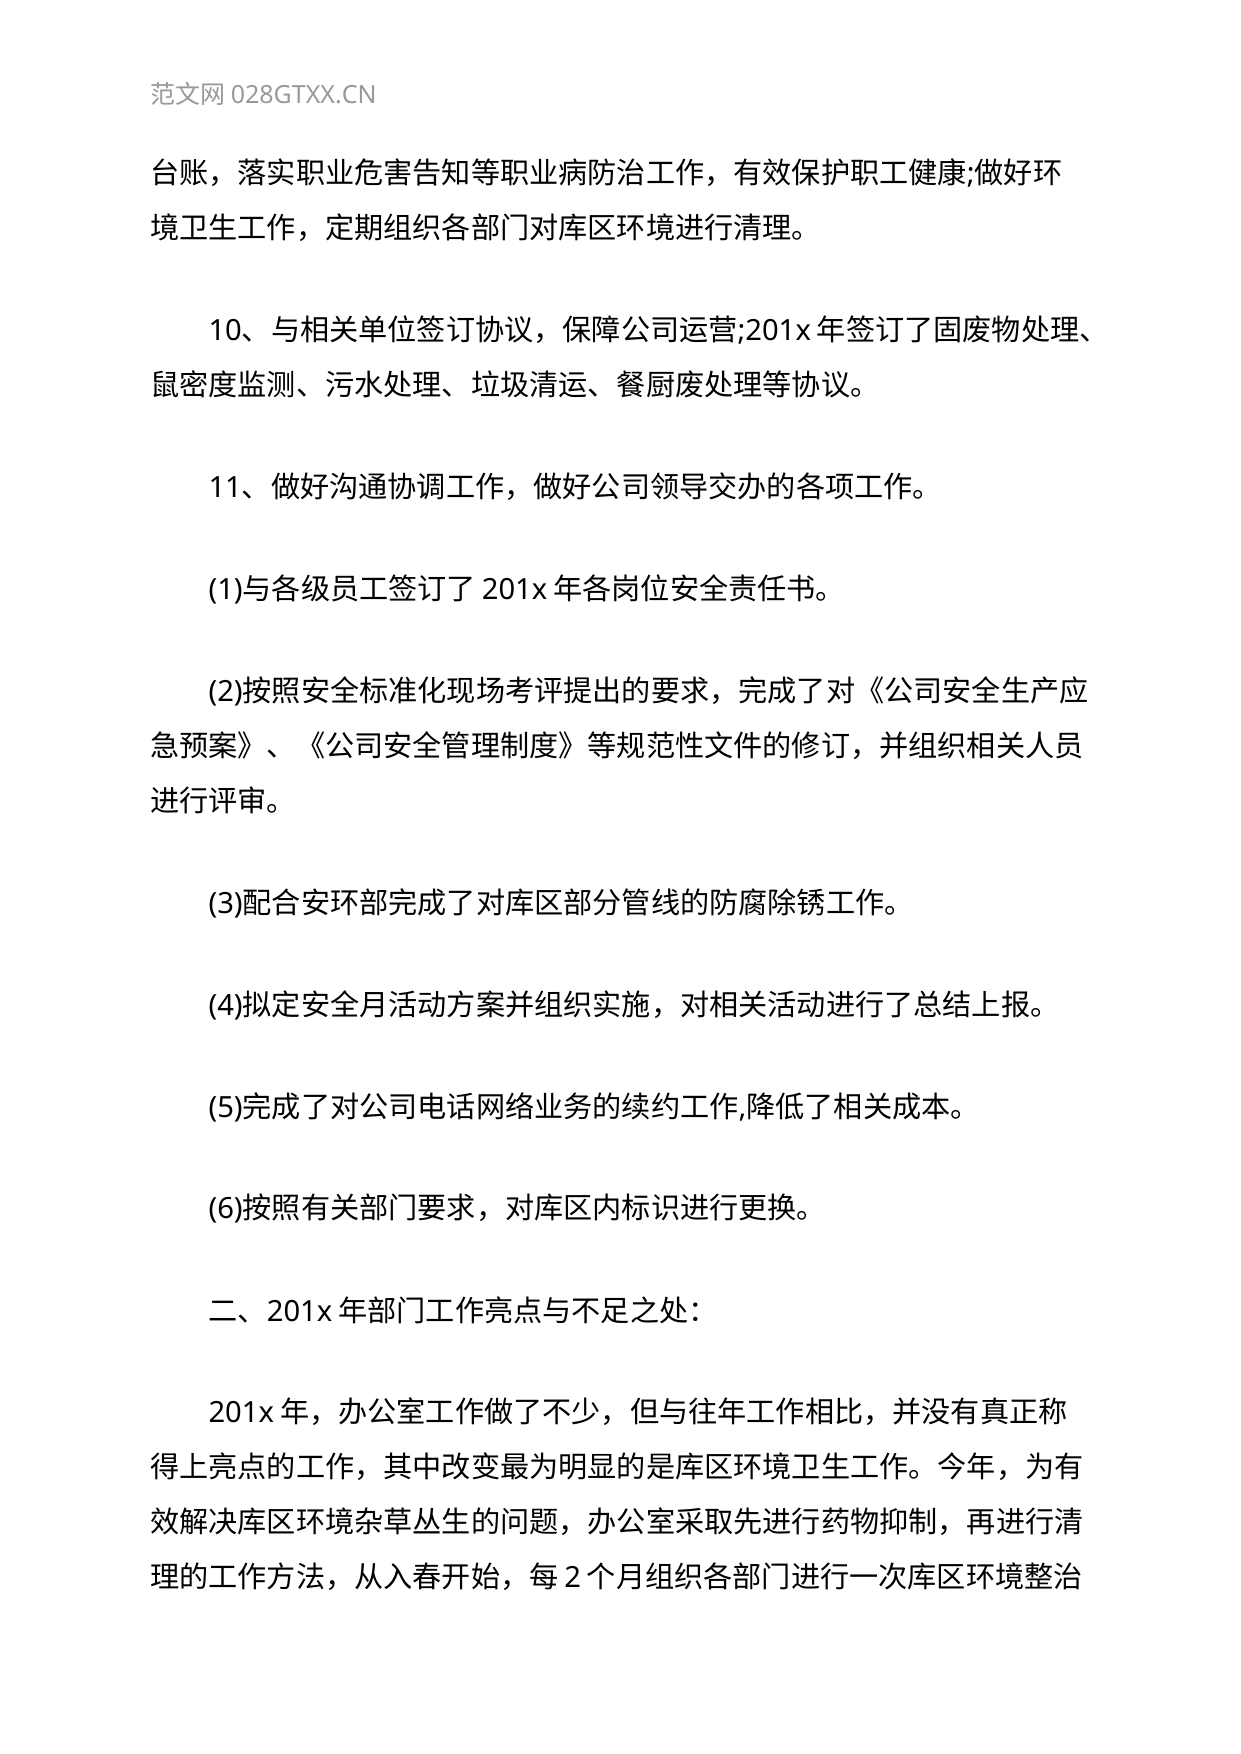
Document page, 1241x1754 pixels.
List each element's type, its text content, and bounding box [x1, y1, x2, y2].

text 11、做好沟通协调工作，做好公司领导交办的各项工作。 [150, 463, 1090, 506]
text (6)按照有关部门要求，对库区内标识进行更换。 [150, 1185, 1090, 1227]
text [150, 150, 1090, 247]
text 二、201x年部门工作亮点与不足之处： [150, 1287, 1090, 1329]
text (4)拟定安全月活动方案并组织实施，对相关活动进行了总结上报。 [150, 981, 1090, 1023]
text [150, 1389, 1090, 1596]
text (2)按照安全标准化现场考评提出的要求，完成了对《公司安全生产应急预案》、《公司安全管理制度》等规范性文件的修订，并组织相关人员进行评审。 [150, 667, 1090, 820]
text (3)配合安环部完成了对库区部分管线的防腐除锈工作。 [150, 879, 1090, 922]
text (1)与各级员工签订了201x年各岗位安全责任书。 [150, 566, 1090, 608]
text 10、与相关单位签订协议，保障公司运营;201x年签订了固废物处理、鼠密度监测、污水处理、垃圾清运、餐厨废处理等协议。 [150, 307, 1090, 404]
text (5)完成了对公司电话网络业务的续约工作,降低了相关成本。 [150, 1083, 1090, 1126]
